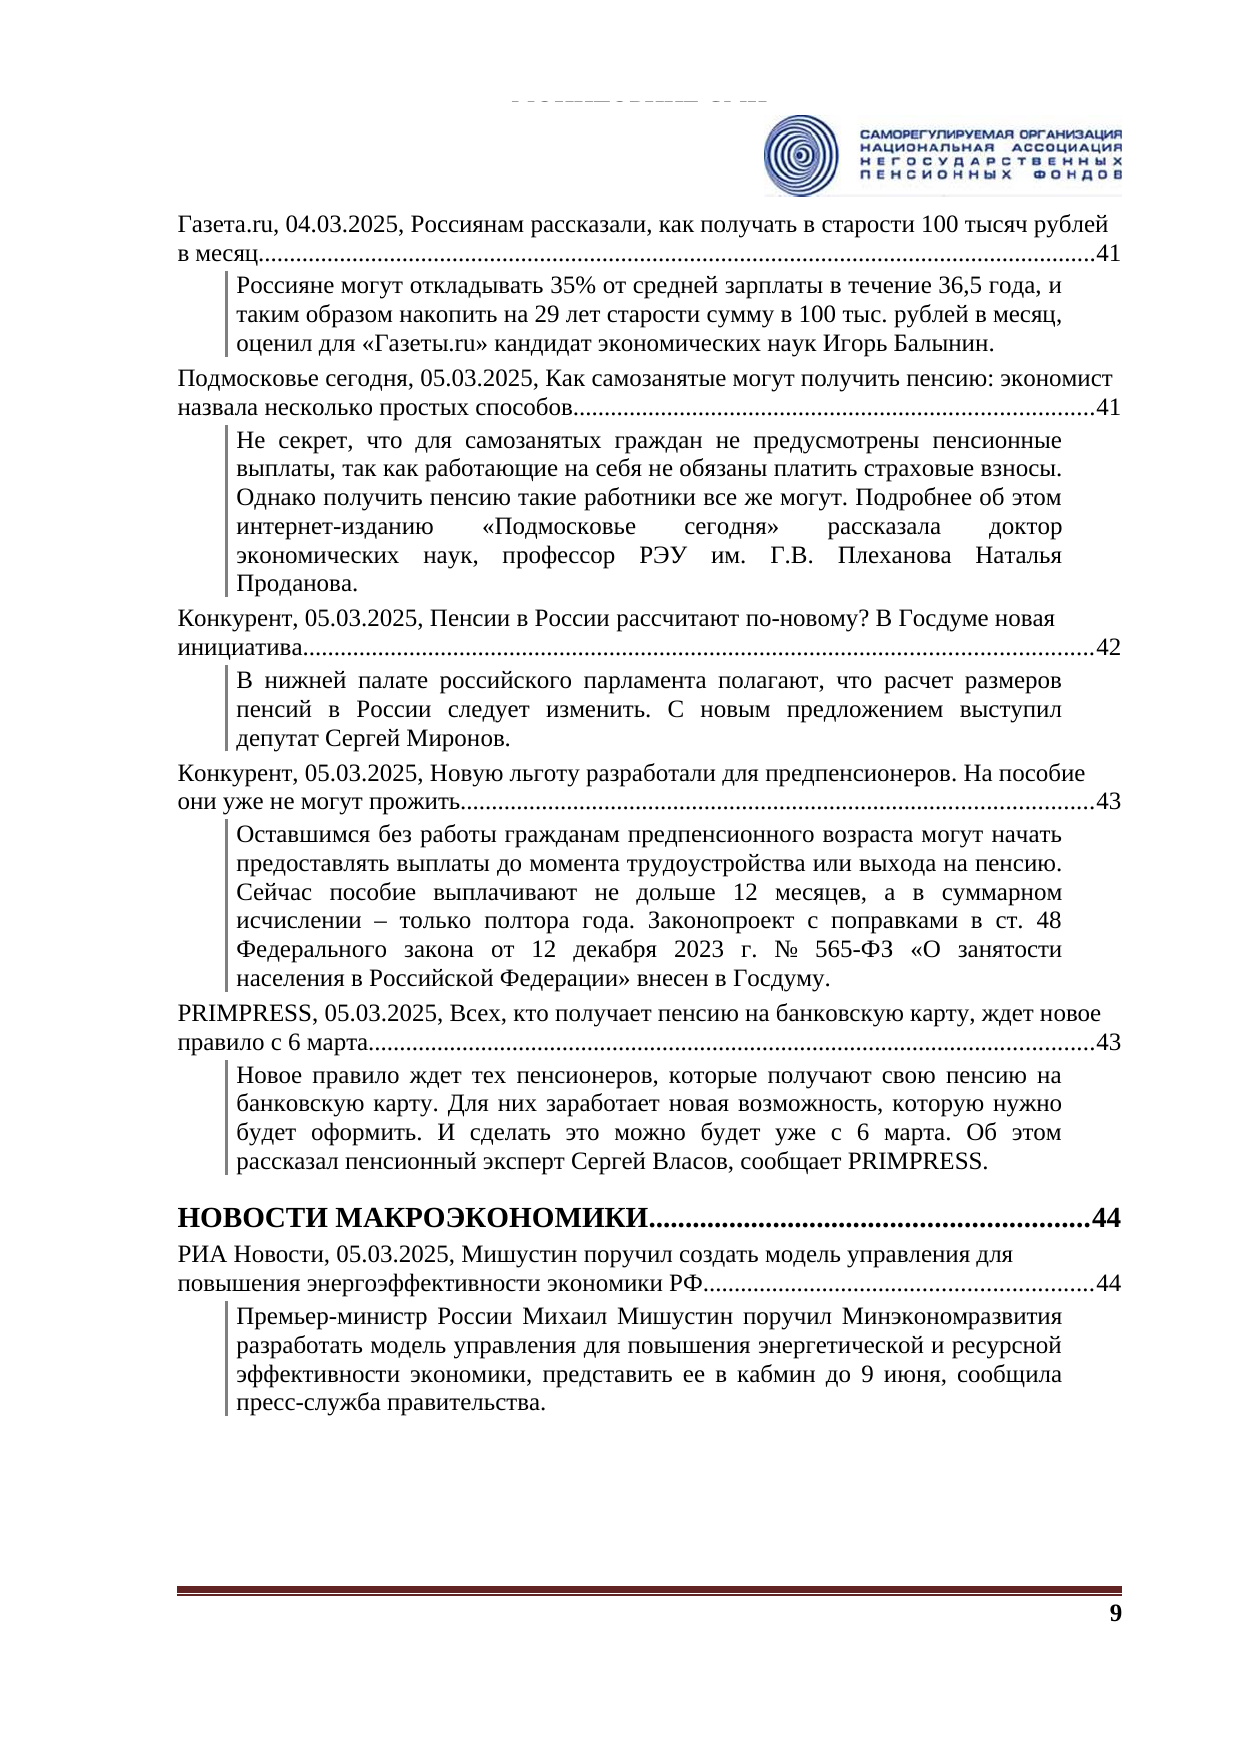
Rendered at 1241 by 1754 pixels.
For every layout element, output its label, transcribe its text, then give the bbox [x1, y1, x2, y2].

text Россияне могут откладывать 35% от средней зарплаты в течение 36,5 года, и таким образом накопить на 29 лет старости сумму в 100 тыс. рублей в месяц, оценил для «Газеты.ru» кандидат экономических наук Игорь Балынин. 41 [228, 271, 1063, 357]
text Газета.ru, 04.03.2025, Россиянам рассказали, как получать в старости 100 тысяч рублей в месяц 41 [177, 209, 1122, 266]
text Новое правило ждет тех пенсионеров, которые получают свою пенсию на банковскую карту. Для них заработает новая возможность, которую нужно будет оформить. И сделать это можно будет уже с 6 марта. Об этом рассказал пенсионный эксперт Сергей Власов, сообщает PRIMPRESS. 43 [228, 1060, 1063, 1175]
text РИА Новости, 05.03.2025, Мишустин поручил создать модель управления для повышения энергоэффективности экономики РФ 44 [177, 1239, 1122, 1297]
text Подмосковье сегодня, 05.03.2025, Как самозанятые могут получить пенсию: экономист назвала несколько простых способов 41 [177, 363, 1122, 421]
text Не секрет, что для самозанятых граждан не предусмотрены пенсионные выплаты, так как работающие на себя не обязаны платить страховые взносы. Однако получить пенсию такие работники все же могут. Подробнее об этом интернет-изданию «Подмосковье сегодня» рассказала доктор экономических наук, профессор РЭУ им. Г.В. Плеханова Наталья Проданова. 41 [228, 425, 1063, 597]
text НОВОСТИ МАКРОЭКОНОМИКИ 44 [177, 1200, 1122, 1233]
text Оставшимся без работы гражданам предпенсионного возраста могут начать предоставлять выплаты до момента трудоустройства или выхода на пенсию. Сейчас пособие выплачивают не дольше 12 месяцев, а в суммарном исчислении – только полтора года. Законопроект с поправками в ст. 48 Федерального закона от 12 декабря 2023 г. № 565-ФЗ «О занятости населения в Российской Федерации» внесен в Госдуму. 43 [228, 819, 1063, 992]
text Премьер-министр России Михаил Мишустин поручил Минэкономразвития разработать модель управления для повышения энергетической и ресурсной эффективности экономики, представить ее в кабмин до 9 июня, сообщила пресс-служба правительства. 44 [228, 1301, 1063, 1416]
picture [764, 115, 1122, 197]
text PRIMPRESS, 05.03.2025, Всех, кто получает пенсию на банковскую карту, ждет новое правило с 6 марта 43 [177, 998, 1122, 1056]
text Конкурент, 05.03.2025, Пенсии в России рассчитают по-новому? В Госдуме новая инициатива 42 [177, 603, 1122, 661]
text В нижней палате российского парламента полагают, что расчет размеров пенсий в России следует изменить. С новым предложением выступил депутат Сергей Миронов. 42 [228, 665, 1063, 751]
text Конкурент, 05.03.2025, Новую льготу разработали для предпенсионеров. На пособие они уже не могут прожить 43 [177, 758, 1122, 815]
